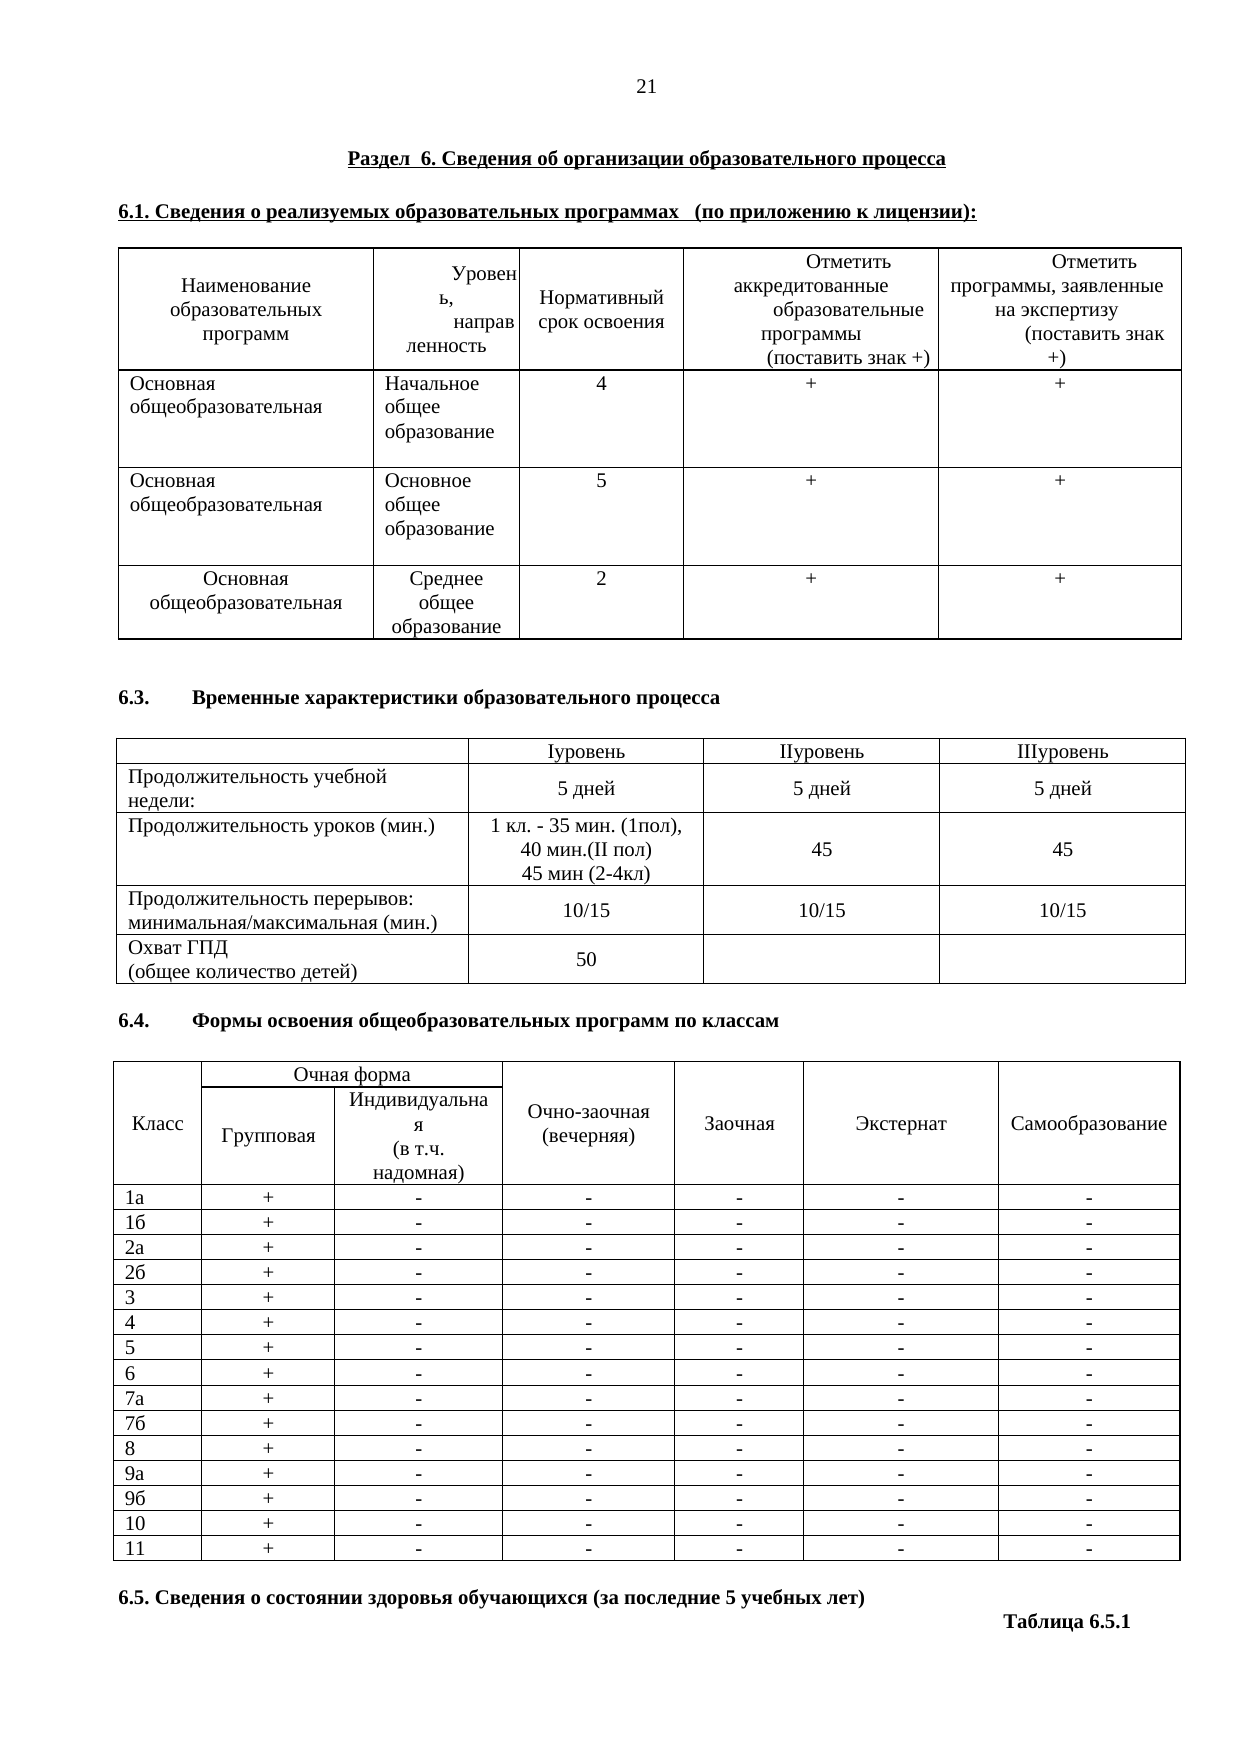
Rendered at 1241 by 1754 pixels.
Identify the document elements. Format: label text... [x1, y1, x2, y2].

table_cell 5 дней [704, 764, 939, 812]
table_header Класс [114, 1062, 201, 1184]
table_cell - [675, 1411, 803, 1435]
table_header Нормативный срок освоения [520, 249, 683, 369]
table_cell + [684, 468, 938, 564]
table_cell - [335, 1386, 502, 1409]
table_cell - [335, 1185, 502, 1209]
table_cell 10 [114, 1511, 201, 1535]
table_cell Индивидуальная (в т.ч. надомная) [335, 1088, 502, 1184]
table_cell Среднее общее образование [374, 566, 519, 638]
table_cell 2б [114, 1260, 201, 1284]
table_cell - [804, 1511, 998, 1535]
text 6.5. Сведения о состоянии здоровья обучающихся (за последние 5 учебных лет) Таблица 6.5.1 [118, 1585, 1175, 1633]
table_cell + [202, 1260, 334, 1284]
table_cell 50 [469, 935, 703, 983]
table_cell Основная общеобразовательная [119, 371, 373, 467]
table_header Заочная [675, 1062, 803, 1184]
table_cell - [804, 1285, 998, 1309]
table_cell - [804, 1360, 998, 1384]
table_cell - [503, 1411, 674, 1435]
table_cell + [684, 371, 938, 467]
subtitle 6.4. Формы освоения общеобразовательных программ по классам [118, 1008, 1175, 1032]
table_cell - [335, 1210, 502, 1234]
table_cell - [999, 1511, 1179, 1535]
table_cell [704, 935, 939, 983]
table_cell - [804, 1310, 998, 1334]
table_header [117, 739, 468, 763]
table_cell - [804, 1461, 998, 1485]
table_cell - [675, 1335, 803, 1359]
table_cell - [999, 1536, 1179, 1560]
table_cell Охват ГПД (общее количество детей) [117, 935, 468, 983]
table_cell - [675, 1210, 803, 1234]
table_cell - [804, 1185, 998, 1209]
table_cell - [675, 1386, 803, 1409]
table_cell - [503, 1436, 674, 1460]
table_cell - [503, 1210, 674, 1234]
table_cell - [999, 1260, 1179, 1284]
table_cell 3 [114, 1285, 201, 1309]
table_cell 45 [704, 813, 939, 885]
table_cell - [804, 1436, 998, 1460]
table_cell 1 кл. - 35 мин. (1пол), 40 мин.(II пол) 45 мин (2-4кл) [469, 813, 703, 885]
table_cell - [675, 1360, 803, 1384]
table_header Наименование образовательных программ [119, 249, 373, 369]
table_cell + [684, 566, 938, 638]
table_cell + [202, 1185, 334, 1209]
table_cell - [675, 1511, 803, 1535]
table_cell - [335, 1411, 502, 1435]
table_header Уровень, направленность [374, 249, 519, 369]
table_cell - [335, 1486, 502, 1510]
table_cell - [999, 1486, 1179, 1510]
table_cell 2а [114, 1235, 201, 1259]
table_cell - [503, 1536, 674, 1560]
table_cell [940, 935, 1185, 983]
table_cell Основная общеобразовательная [119, 468, 373, 564]
table_cell 7а [114, 1386, 201, 1409]
table_header IIIуровень [940, 739, 1185, 763]
table_cell - [503, 1386, 674, 1409]
table_cell 11 [114, 1536, 201, 1560]
table_cell - [999, 1185, 1179, 1209]
table_cell + [202, 1486, 334, 1510]
table_cell + [202, 1360, 334, 1384]
table_cell Продолжительность перерывов: минимальная/максимальная (мин.) [117, 886, 468, 934]
table_cell + [939, 566, 1181, 638]
table_cell Продолжительность уроков (мин.) [117, 813, 468, 885]
table_cell - [675, 1260, 803, 1284]
table_cell + [202, 1335, 334, 1359]
table_cell Групповая [202, 1088, 334, 1184]
table_cell - [503, 1235, 674, 1259]
table_cell - [503, 1461, 674, 1485]
table_cell - [804, 1536, 998, 1560]
table_cell + [202, 1235, 334, 1259]
table_cell + [202, 1436, 334, 1460]
table_cell - [503, 1310, 674, 1334]
table_cell - [675, 1285, 803, 1309]
table_cell - [503, 1486, 674, 1510]
table_cell - [503, 1185, 674, 1209]
table_cell 10/15 [940, 886, 1185, 934]
table_header Экстернат [804, 1062, 998, 1184]
table_cell + [939, 468, 1181, 564]
table_header Отметить программы, заявленные на экспертизу (поставить знак +) [939, 249, 1181, 369]
table_cell - [503, 1260, 674, 1284]
table_cell 10/15 [704, 886, 939, 934]
table_cell + [939, 371, 1181, 467]
table_cell 9а [114, 1461, 201, 1485]
table_cell + [202, 1461, 334, 1485]
table_cell - [675, 1185, 803, 1209]
table_cell + [202, 1386, 334, 1409]
table_cell - [335, 1511, 502, 1535]
table_cell + [202, 1536, 334, 1560]
table_cell - [999, 1285, 1179, 1309]
table_cell Начальное общее образование [374, 371, 519, 467]
table_cell - [999, 1436, 1179, 1460]
table_cell 6 [114, 1360, 201, 1384]
table_cell - [335, 1461, 502, 1485]
table_cell 45 [940, 813, 1185, 885]
table_cell 9б [114, 1486, 201, 1510]
table_cell - [675, 1486, 803, 1510]
table_header Iуровень [469, 739, 703, 763]
table_cell - [335, 1335, 502, 1359]
table_cell - [804, 1486, 998, 1510]
table_cell - [335, 1285, 502, 1309]
table_cell - [675, 1235, 803, 1259]
table_cell - [335, 1260, 502, 1284]
table_cell - [675, 1461, 803, 1485]
table_cell - [335, 1310, 502, 1334]
table_cell 5 [520, 468, 683, 564]
table_cell - [675, 1310, 803, 1334]
table_header Самообразование [999, 1062, 1179, 1184]
table_cell 1б [114, 1210, 201, 1234]
table_cell - [335, 1536, 502, 1560]
table_cell - [999, 1210, 1179, 1234]
table_cell - [999, 1386, 1179, 1409]
table_cell 5 дней [940, 764, 1185, 812]
table_header Отметить аккредитованные образовательные программы (поставить знак +) [684, 249, 938, 369]
table_cell 5 дней [469, 764, 703, 812]
table_cell Продолжительность учебной недели: [117, 764, 468, 812]
table_cell - [804, 1235, 998, 1259]
table_cell + [202, 1310, 334, 1334]
table_cell 8 [114, 1436, 201, 1460]
table_cell + [202, 1411, 334, 1435]
table_cell + [202, 1285, 334, 1309]
table_cell - [675, 1436, 803, 1460]
table_cell Основная общеобразовательная [119, 566, 373, 638]
table_cell - [335, 1235, 502, 1259]
table_cell - [335, 1360, 502, 1384]
table_cell - [503, 1360, 674, 1384]
table_cell + [202, 1210, 334, 1234]
table_cell 10/15 [469, 886, 703, 934]
table_cell 4 [520, 371, 683, 467]
table_cell 4 [114, 1310, 201, 1334]
table_cell 1а [114, 1185, 201, 1209]
table_cell 5 [114, 1335, 201, 1359]
table_cell - [503, 1285, 674, 1309]
table_cell - [804, 1386, 998, 1409]
table_cell - [999, 1310, 1179, 1334]
table_header IIуровень [704, 739, 939, 763]
subtitle Раздел 6. Сведения об организации образовательного процесса [118, 146, 1175, 170]
table_cell - [503, 1511, 674, 1535]
table_cell - [999, 1235, 1179, 1259]
table_cell 2 [520, 566, 683, 638]
table_cell - [675, 1536, 803, 1560]
text 6.1. Сведения о реализуемых образовательных программах (по приложению к лицензии): [118, 199, 1240, 223]
table_cell Основное общее образование [374, 468, 519, 564]
table_cell - [804, 1335, 998, 1359]
table_cell - [999, 1335, 1179, 1359]
table_header Очно-заочная (вечерняя) [503, 1062, 674, 1184]
table_cell - [804, 1411, 998, 1435]
table_cell - [503, 1335, 674, 1359]
table_cell - [999, 1360, 1179, 1384]
table_cell - [335, 1436, 502, 1460]
subtitle 6.3. Временные характеристики образовательного процесса [118, 685, 1175, 709]
table_header Очная форма [202, 1062, 502, 1086]
table_cell + [202, 1511, 334, 1535]
table_cell - [999, 1411, 1179, 1435]
table_cell 7б [114, 1411, 201, 1435]
table_cell - [999, 1461, 1179, 1485]
table_cell - [804, 1210, 998, 1234]
table_cell - [804, 1260, 998, 1284]
